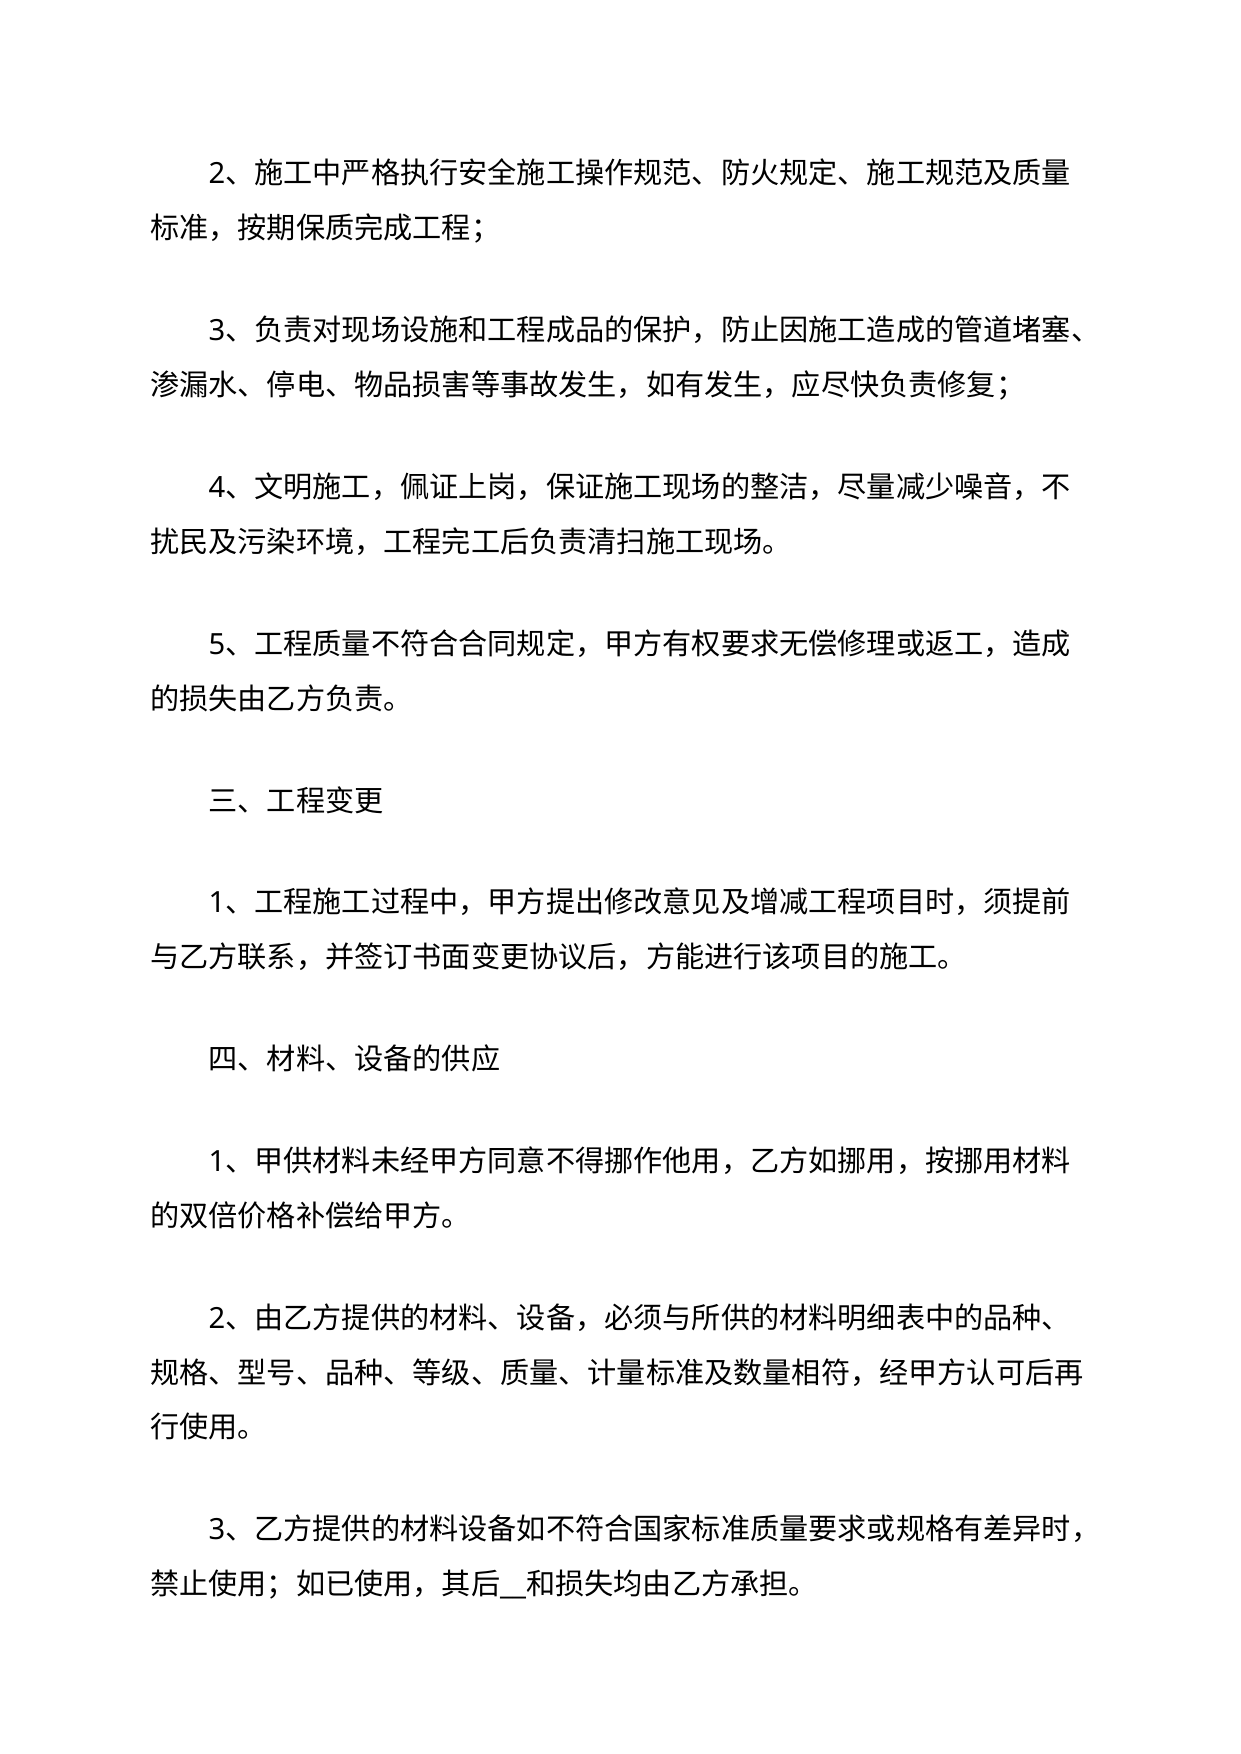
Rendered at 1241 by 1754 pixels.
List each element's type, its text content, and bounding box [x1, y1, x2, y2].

text 4、文明施工，佩证上岗，保证施工现场的整洁，尽量减少噪音，不扰民及污染环境，工程完工后负责清扫施工现场。 [150, 463, 1090, 561]
text 1、工程施工过程中，甲方提出修改意见及增减工程项目时，须提前与乙方联系，并签订书面变更协议后，方能进行该项目的施工。 [150, 879, 1090, 976]
text 三、工程变更 [150, 777, 1090, 819]
text 2、施工中严格执行安全施工操作规范、防火规定、施工规范及质量标准，按期保质完成工程； [150, 150, 1090, 247]
text 2、由乙方提供的材料、设备，必须与所供的材料明细表中的品种、规格、型号、品种、等级、质量、计量标准及数量相符，经甲方认可后再行使用。 [150, 1294, 1090, 1446]
text 3、负责对现场设施和工程成品的保护，防止因施工造成的管道堵塞、渗漏水、停电、物品损害等事故发生，如有发生，应尽快负责修复； [150, 307, 1090, 404]
text 5、工程质量不符合合同规定，甲方有权要求无偿修理或返工，造成的损失由乙方负责。 [150, 620, 1090, 718]
text 四、材料、设备的供应 [150, 1036, 1090, 1078]
text 3、乙方提供的材料设备如不符合国家标准质量要求或规格有差异时，禁止使用；如已使用，其后__和损失均由乙方承担。 [150, 1506, 1090, 1603]
text 1、甲供材料未经甲方同意不得挪作他用，乙方如挪用，按挪用材料的双倍价格补偿给甲方。 [150, 1137, 1090, 1235]
